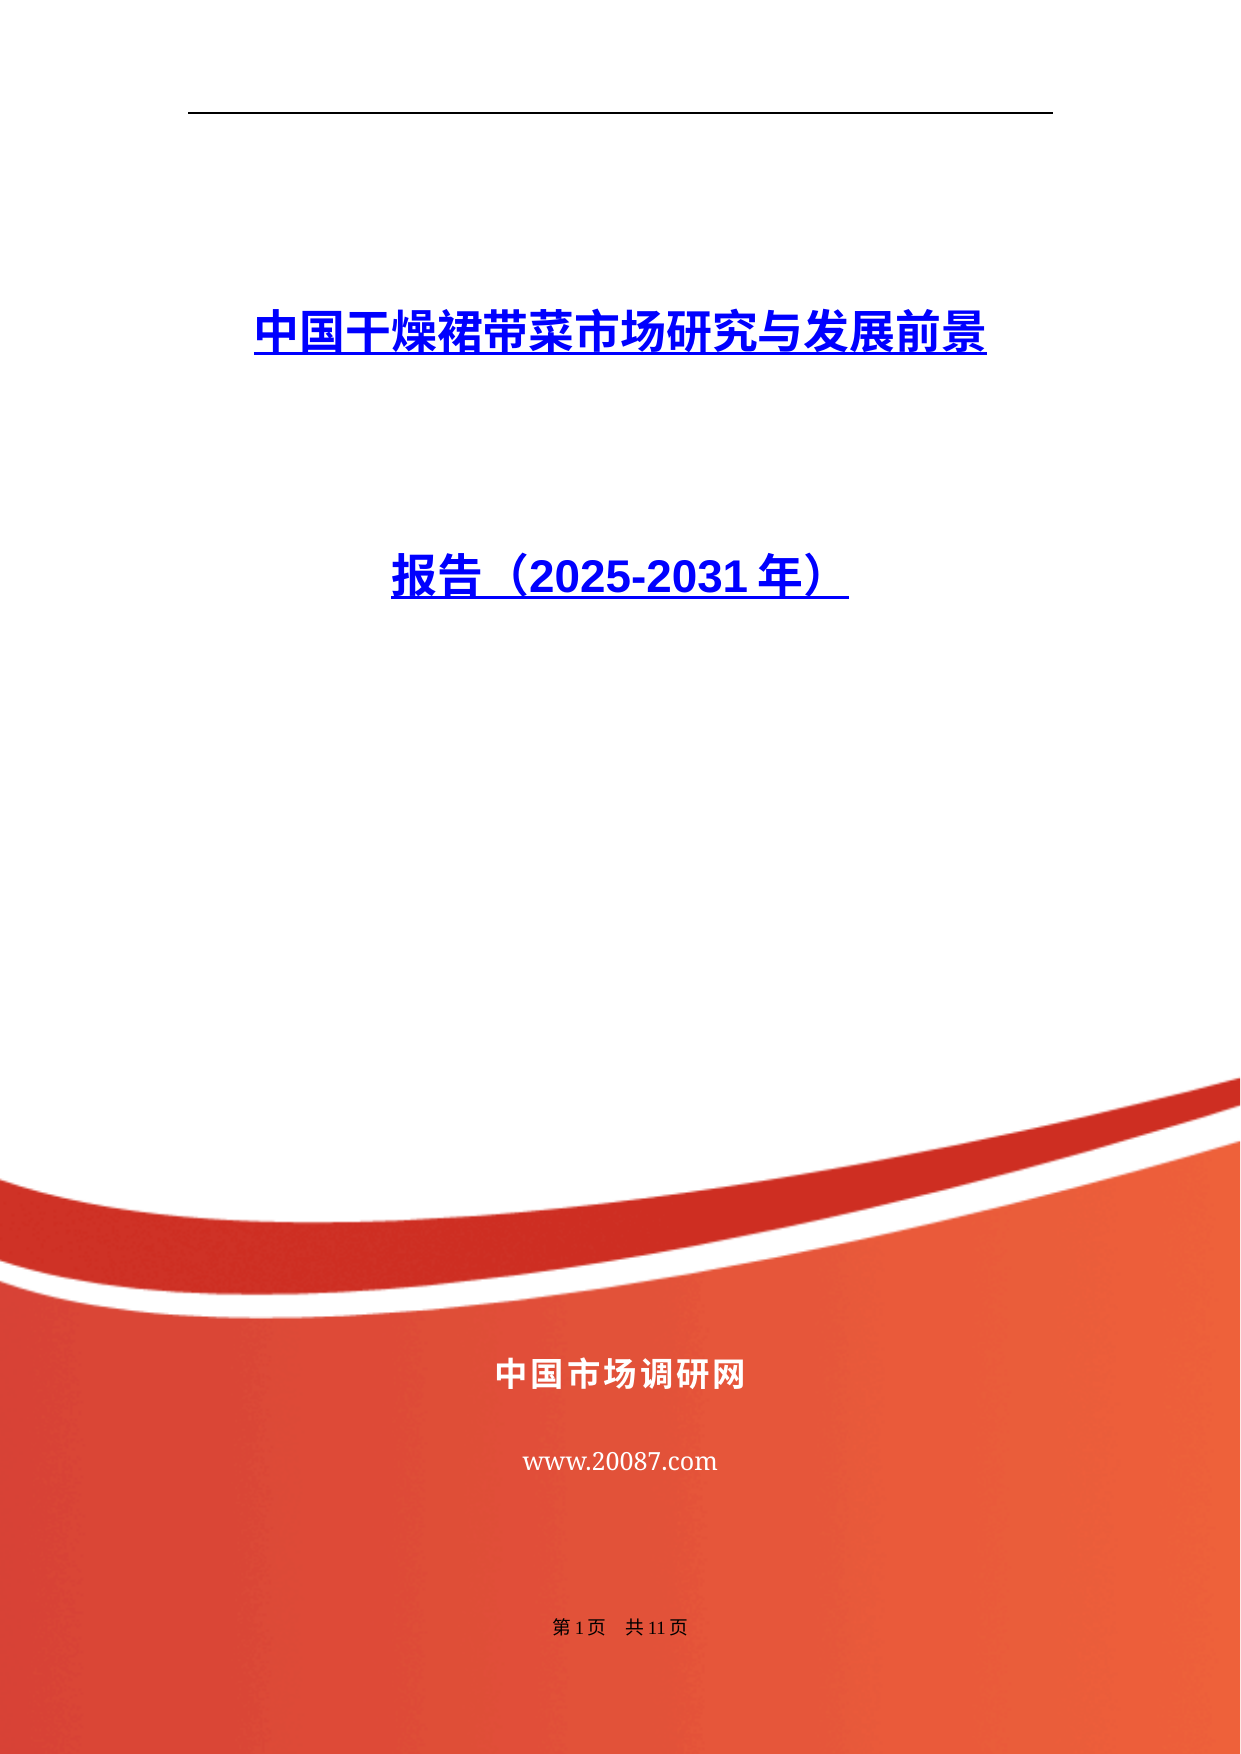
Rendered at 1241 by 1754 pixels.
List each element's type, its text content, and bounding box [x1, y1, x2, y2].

table_header 中国干燥裙带菜市场研究与发展前景报告（2025-2031年） [188, 207, 1053, 773]
text www.20087.com [187, 1428, 1053, 1493]
picture [0, 1006, 1241, 1754]
subtitle 中国市场调研网 [187, 1339, 1053, 1404]
